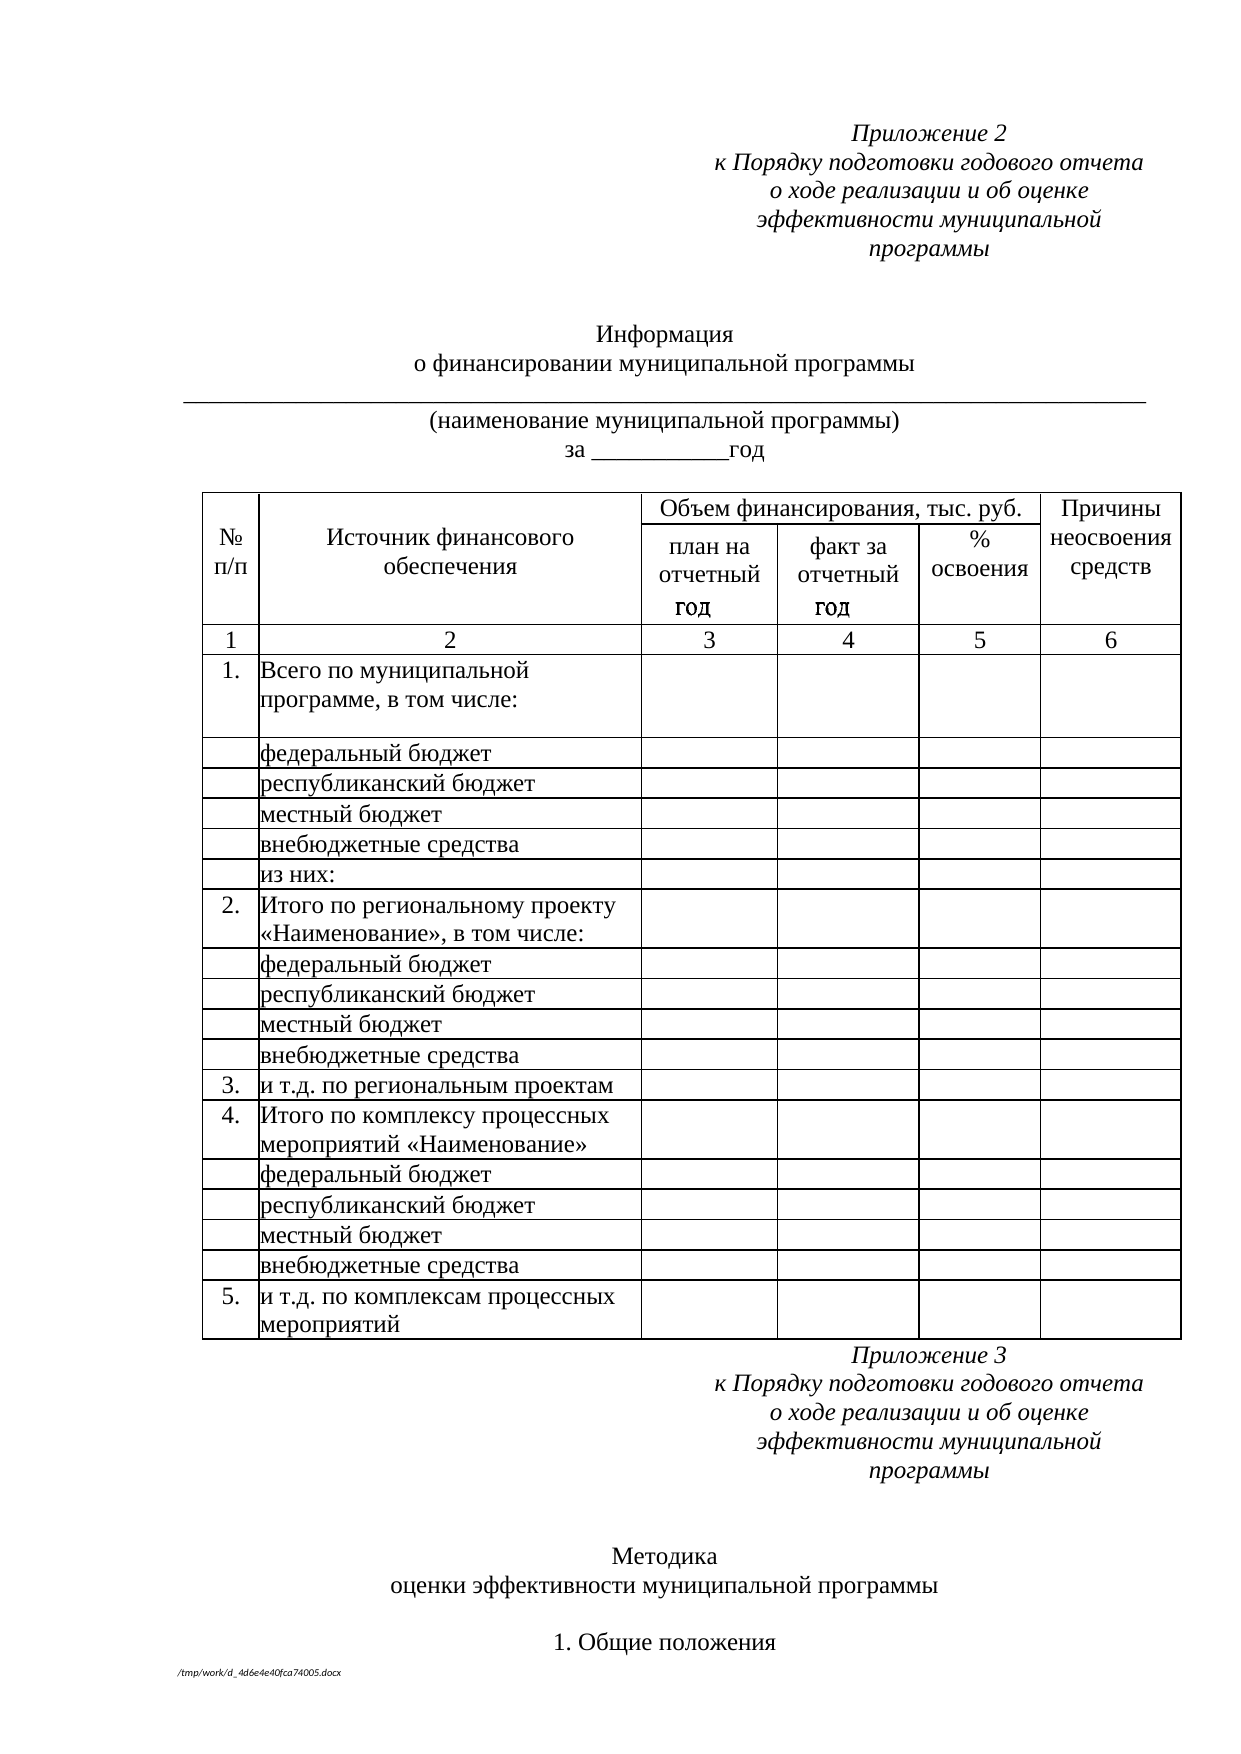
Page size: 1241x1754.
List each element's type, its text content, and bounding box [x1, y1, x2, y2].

table_cell [203, 769, 258, 797]
table_cell [778, 738, 918, 767]
table_cell [1041, 860, 1180, 888]
text Приложение 2 [709, 118, 1152, 147]
table_header Источник финансового обеспечения [260, 493, 641, 623]
table_cell [920, 1160, 1040, 1188]
table_cell [778, 1160, 918, 1188]
text за ___________год [177, 434, 1152, 463]
table_cell 5 [920, 625, 1040, 654]
table_cell [1041, 1070, 1180, 1099]
table_cell [778, 769, 918, 797]
table_cell [1041, 949, 1180, 978]
table_cell [1041, 890, 1180, 947]
table_cell [920, 1251, 1040, 1279]
table_cell [920, 1281, 1040, 1338]
text (наименование муниципальной программы) [177, 406, 1152, 434]
table_cell [920, 769, 1040, 797]
table_cell Итого по комплексу процессных мероприятий «Наименование» [260, 1101, 641, 1158]
table_cell [1041, 1281, 1180, 1338]
text к Порядку подготовки годового отчета о ходе реализации и об оценке эффективности муниципальной программы [709, 147, 1152, 262]
table_cell 1. [203, 655, 258, 737]
table_cell [920, 890, 1040, 947]
table_cell факт за отчетный [778, 525, 918, 623]
table_cell [642, 1101, 777, 1158]
table_cell [920, 1010, 1040, 1038]
text оценки эффективности муниципальной программы [177, 1570, 1152, 1598]
table_cell 5. [203, 1281, 258, 1338]
table_cell внебюджетные средства [260, 1251, 641, 1279]
table_cell [1041, 1190, 1180, 1218]
table_cell федеральный бюджет [260, 1160, 641, 1188]
table_cell [642, 1190, 777, 1218]
table_cell [920, 1220, 1040, 1249]
table_cell 6 [1041, 625, 1180, 654]
table_cell и т.д. по региональным проектам [260, 1070, 641, 1099]
text 1. Общие положения [177, 1627, 1152, 1656]
table_cell [920, 1040, 1040, 1068]
table_cell [778, 1010, 918, 1038]
table_cell [642, 1160, 777, 1188]
table_cell [920, 1190, 1040, 1218]
table_cell [920, 655, 1040, 737]
table_cell [642, 738, 777, 767]
table_cell [1041, 738, 1180, 767]
table_cell 1 [203, 625, 258, 654]
table_cell [203, 1040, 258, 1068]
table_cell [920, 949, 1040, 978]
table_cell [778, 949, 918, 978]
table_cell [203, 1220, 258, 1249]
table_cell 3 [642, 625, 777, 654]
table_cell [642, 979, 777, 1008]
table_cell [778, 1220, 918, 1249]
table_cell [778, 979, 918, 1008]
text эффективности муниципальной программы [709, 1426, 1152, 1483]
table_cell [203, 1160, 258, 1188]
table_cell [1041, 655, 1180, 737]
table_cell [920, 860, 1040, 888]
table_cell [1041, 1220, 1180, 1249]
text _____________________________________________________________________________ [177, 377, 1152, 406]
table_cell [1041, 829, 1180, 858]
table_cell [203, 1010, 258, 1038]
table_cell [778, 890, 918, 947]
table_cell [1041, 1040, 1180, 1068]
table_cell [1041, 1101, 1180, 1158]
table_cell [778, 1251, 918, 1279]
table_cell республиканский бюджет [260, 769, 641, 797]
table_cell республиканский бюджет [260, 1190, 641, 1218]
table_cell 2 [260, 625, 641, 654]
table_cell % освоения [920, 525, 1040, 623]
table_cell Вceгo по муниципальной программе, в том числе: [260, 655, 641, 737]
table_cell республиканский бюджет [260, 979, 641, 1008]
table_cell [778, 829, 918, 858]
table_cell [778, 1040, 918, 1068]
table_cell 4 [778, 625, 918, 654]
table_cell местный бюджет [260, 1220, 641, 1249]
table_cell [642, 655, 777, 737]
table_cell [642, 949, 777, 978]
table_cell местный бюджет [260, 1010, 641, 1038]
table_header № п/п [203, 493, 259, 623]
table_cell [642, 1010, 777, 1038]
text Приложение 3 [709, 1340, 1152, 1368]
table_cell [920, 1101, 1040, 1158]
table_header Причины неосвоения средств [1041, 493, 1180, 623]
table_cell [920, 979, 1040, 1008]
table_cell [920, 829, 1040, 858]
table_header Объем финансирования, тыс. руб. [642, 493, 1040, 523]
table_cell 4. [203, 1101, 258, 1158]
table_cell Итого по региональному проекту «Наименование», в том числе: [260, 890, 641, 947]
text к Порядку подготовки годового отчета [709, 1368, 1152, 1397]
table_cell [203, 738, 258, 767]
table_cell план на отчетный [642, 525, 777, 623]
table_cell [920, 738, 1040, 767]
table_cell [203, 860, 258, 888]
table_cell [203, 1190, 258, 1218]
table_cell [203, 949, 258, 978]
table_cell федеральный бюджет [260, 738, 641, 767]
table_cell [203, 1251, 258, 1279]
table_cell [1041, 1160, 1180, 1188]
table_cell [642, 1070, 777, 1099]
table_cell 3. [203, 1070, 258, 1099]
table_cell [778, 1101, 918, 1158]
table_cell [920, 799, 1040, 828]
text о ходе реализации и об оценке [709, 1397, 1152, 1426]
table_cell [642, 769, 777, 797]
table_cell [1041, 1010, 1180, 1038]
table_cell местный бюджет [260, 799, 641, 828]
table_cell [642, 829, 777, 858]
table_cell внебюджетные средства [260, 829, 641, 858]
table_cell [1041, 799, 1180, 828]
table_cell 2. [203, 890, 258, 947]
table_cell [642, 1251, 777, 1279]
text Методика [177, 1541, 1152, 1570]
table_cell [920, 1070, 1040, 1099]
table_cell из них: [260, 860, 641, 888]
table_cell [778, 1190, 918, 1218]
table_cell [778, 860, 918, 888]
text Информация [177, 319, 1152, 348]
table_cell [778, 1281, 918, 1338]
table_cell [778, 655, 918, 737]
table_cell федеральный бюджет [260, 949, 641, 978]
table_cell [203, 829, 258, 858]
table_cell [778, 1070, 918, 1099]
table_cell и т.д. по комплексам процессных мероприятий [260, 1281, 641, 1338]
text o финансировании муниципальной программы [177, 348, 1152, 377]
table_cell [778, 799, 918, 828]
table_cell внебюджетные средства [260, 1040, 641, 1068]
table_cell [642, 1281, 777, 1338]
table_cell [642, 1040, 777, 1068]
table_cell [1041, 769, 1180, 797]
table_cell [1041, 1251, 1180, 1279]
table_cell [642, 890, 777, 947]
table_cell [203, 979, 258, 1008]
table_cell [642, 860, 777, 888]
table_cell [642, 1220, 777, 1249]
table_cell [1041, 979, 1180, 1008]
table_cell [203, 799, 258, 828]
table_cell [642, 799, 777, 828]
